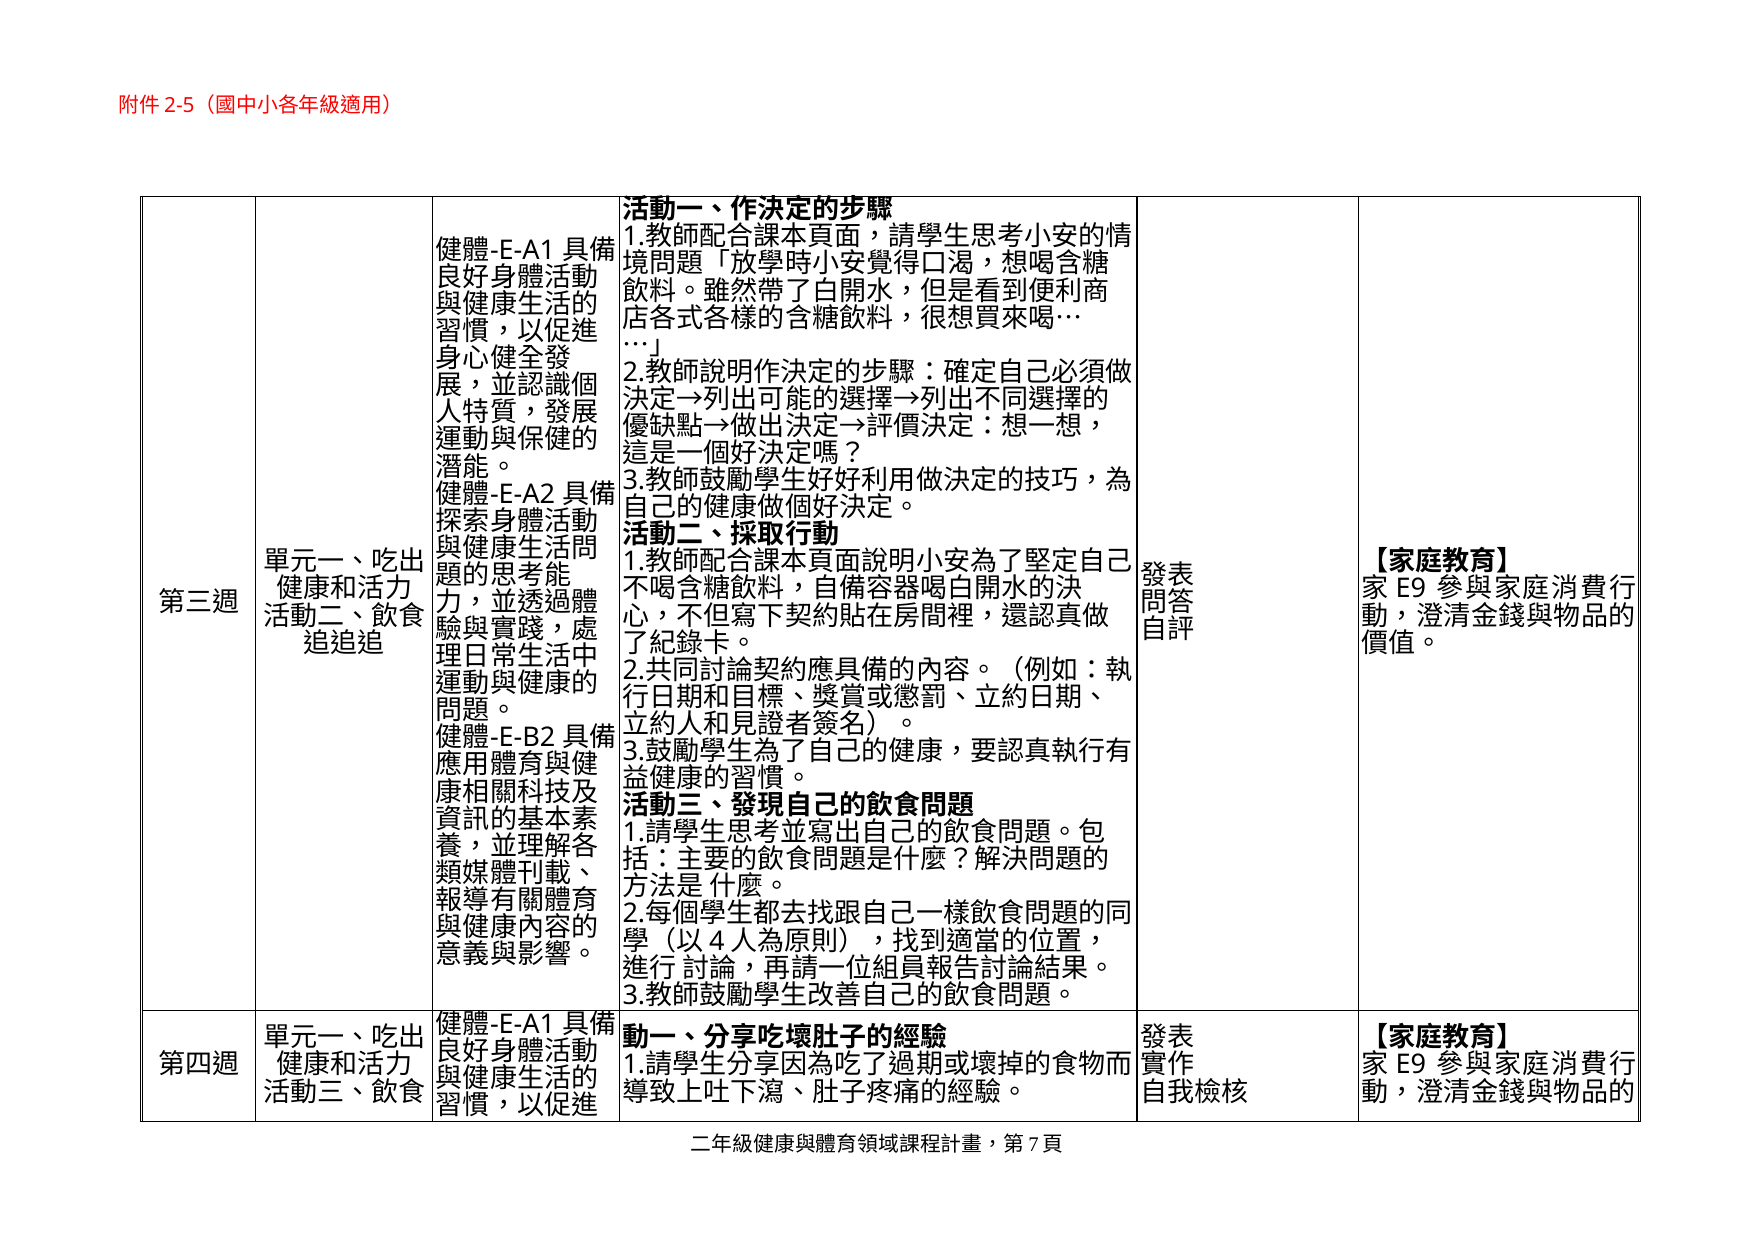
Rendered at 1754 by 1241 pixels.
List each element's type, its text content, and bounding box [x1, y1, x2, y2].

table_cell 活動一、作決定的步驟 1.教師配合課本頁面，請學生思考小安的情境問題「放學時小安覺得口渴，想喝含糖飲料。雖然帶了白開水，但是看到便利商店各式各樣的含糖飲料，很想買來喝……」 2.教師說明作決定的步驟：確定自己必須做決定→列出可能的選擇→列出不同選擇的優缺點→做出決定→評價決定：想一想，這是一個好決定嗎？ 3.教師鼓勵學生好好利用做決定的技巧，為自己的健康做個好決定。 活動二、採取行動 1.教師配合課本頁面說明小安為了堅定自己不喝含糖飲料，自備容器喝白開水的決心，不但寫下契約貼在房間裡，還認真做了紀錄卡。 2.共同討論契約應具備的內容。（例如：執行日期和目標、獎賞或懲罰、立約日期、立約人和見證者簽名）。 3.鼓勵學生為了自己的健康，要認真執行有益健康的習慣。 活動三、發現自己的飲食問題 1.請學生思考並寫出自己的飲食問題。包括：主要的飲食問題是什麼？解決問題的方法是 什麼。 2.每個學生都去找跟自己一樣飲食問題的同學（以4人為原則），找到適當的位置，進行 討論，再請一位組員報告討論結果。 3.教師鼓勵學生改善自己的飲食問題。 [620, 197, 1136, 1009]
table_cell 發表 實作 自我檢核 [1138, 1011, 1358, 1121]
table_cell 發表 問答 自評 [1138, 197, 1358, 1009]
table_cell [620, 1011, 1136, 1121]
table_cell 單元一、吃出健康和活力 活動二、飲食追追追 [256, 197, 432, 1009]
table_cell 【家庭教育】 家E9 參與家庭消費行動，澄清金錢與物品的價值。 [1359, 197, 1638, 1009]
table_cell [433, 1011, 619, 1121]
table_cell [433, 197, 619, 1009]
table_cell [256, 1011, 432, 1121]
table_cell 第三週 [143, 197, 255, 1009]
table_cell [1359, 1011, 1638, 1121]
table_cell 第四週 [143, 1011, 255, 1121]
